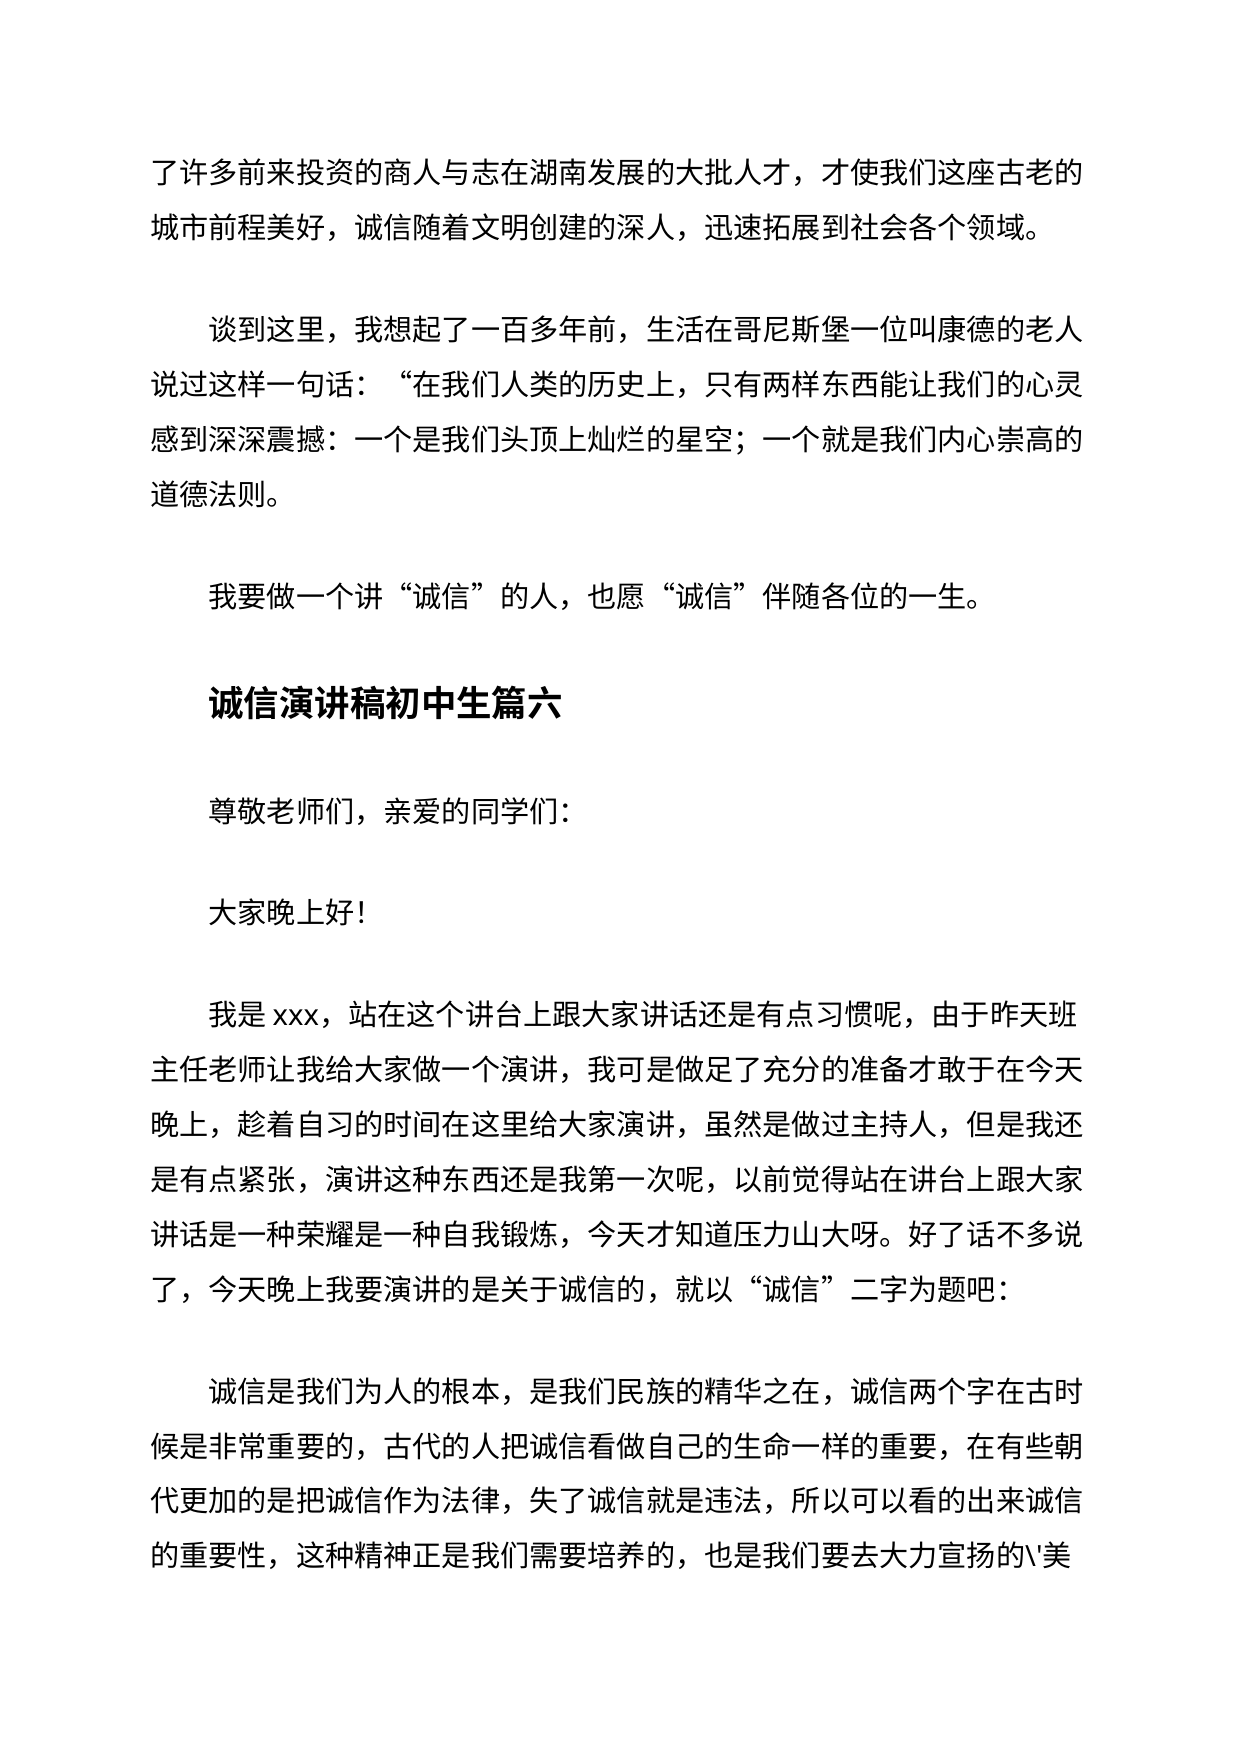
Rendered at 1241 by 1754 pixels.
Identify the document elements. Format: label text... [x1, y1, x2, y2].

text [150, 150, 1090, 247]
text 尊敬老师们，亲爱的同学们： [150, 788, 1090, 831]
text 我要做一个讲“诚信”的人，也愿“诚信”伴随各位的一生。 [150, 573, 1090, 615]
text 我是xxx，站在这个讲台上跟大家讲话还是有点习惯呢，由于昨天班主任老师让我给大家做一个演讲，我可是做足了充分的准备才敢于在今天晚上，趁着自习的时间在这里给大家演讲，虽然是做过主持人，但是我还是有点紧张，演讲这种东西还是我第一次呢，以前觉得站在讲台上跟大家讲话是一种荣耀是一种自我锻炼，今天才知道压力山大呀。好了话不多说了，今天晚上我要演讲的是关于诚信的，就以“诚信”二字为题吧： [150, 992, 1090, 1309]
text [150, 1368, 1090, 1575]
text 诚信演讲稿初中生篇六 [150, 675, 1090, 726]
text 谈到这里，我想起了一百多年前，生活在哥尼斯堡一位叫康德的老人说过这样一句话：“在我们人类的历史上，只有两样东西能让我们的心灵感到深深震撼：一个是我们头顶上灿烂的星空；一个就是我们内心崇高的道德法则。 [150, 307, 1090, 514]
text 大家晚上好！ [150, 890, 1090, 932]
